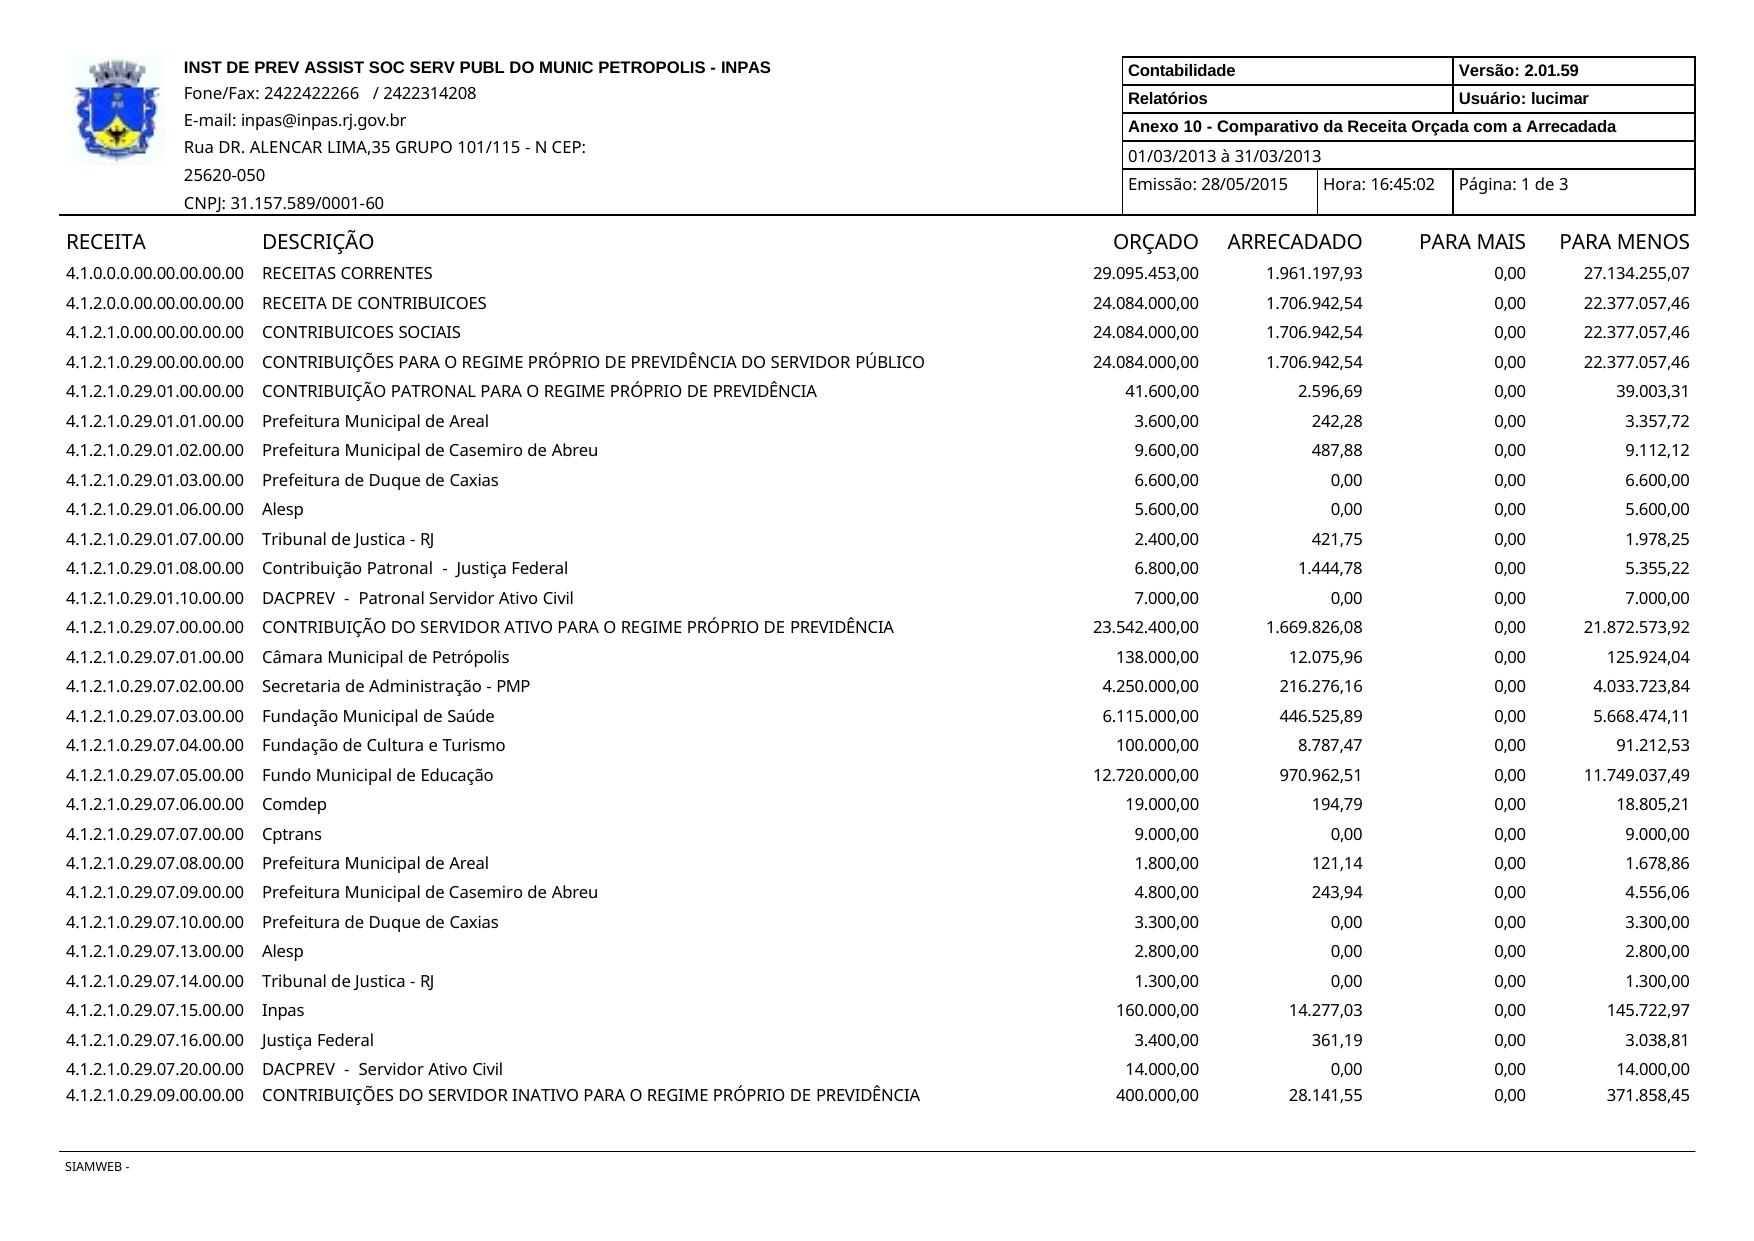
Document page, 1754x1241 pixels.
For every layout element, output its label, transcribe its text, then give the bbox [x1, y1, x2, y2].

table_cell 243,94 [1207, 876, 1388, 906]
table_cell 2.400,00 [1029, 523, 1207, 552]
table_cell 487,88 [1207, 434, 1388, 463]
table_cell Contribuição Patronal - Justiça Federal [254, 552, 1029, 581]
table_cell 0,00 [1388, 1024, 1539, 1053]
table_cell 0,00 [1388, 464, 1539, 493]
table_cell RECEITAS CORRENTES [254, 258, 1029, 287]
table_cell 160.000,00 [1029, 994, 1207, 1023]
table_cell 100.000,00 [1029, 729, 1207, 758]
table_cell 0,00 [1388, 375, 1539, 404]
table_cell 3.400,00 [1029, 1024, 1207, 1053]
table_cell 4.1.2.1.0.29.07.20.00.00 [61, 1053, 254, 1082]
table_header Versão: 2.01.59 [1454, 58, 1694, 84]
table_cell 242,28 [1207, 405, 1388, 434]
table_cell Fundação de Cultura e Turismo [254, 729, 1029, 758]
table_cell 1.978,25 [1539, 523, 1695, 552]
table_cell DACPREV - Patronal Servidor Ativo Civil [254, 581, 1029, 611]
table_cell 19.000,00 [1029, 788, 1207, 817]
table_cell 145.722,97 [1539, 994, 1695, 1023]
table_cell 7.000,00 [1539, 581, 1695, 611]
table_cell 0,00 [1388, 1053, 1539, 1082]
table_cell 11.749.037,49 [1539, 758, 1695, 788]
table_cell 4.1.2.1.0.29.07.04.00.00 [61, 729, 254, 758]
table_cell 446.525,89 [1207, 699, 1388, 729]
table_cell 0,00 [1388, 729, 1539, 758]
table_cell 4.1.2.1.0.29.01.10.00.00 [61, 581, 254, 611]
table_cell Página: 1 de 3 [1454, 170, 1694, 214]
table_cell 4.1.2.1.0.29.07.01.00.00 [61, 640, 254, 670]
table_cell 0,00 [1388, 493, 1539, 522]
table_cell 0,00 [1388, 552, 1539, 581]
table_cell 29.095.453,00 [1029, 258, 1207, 287]
table_cell 8.787,47 [1207, 729, 1388, 758]
table_cell 4.1.2.1.0.29.07.06.00.00 [61, 788, 254, 817]
table_cell 0,00 [1388, 817, 1539, 847]
table_cell 0,00 [1388, 965, 1539, 994]
table_cell 3.300,00 [1539, 906, 1695, 935]
table_cell 1.706.942,54 [1207, 287, 1388, 316]
table_cell 9.112,12 [1539, 434, 1695, 463]
table_cell 5.668.474,11 [1539, 699, 1695, 729]
table_cell 1.444,78 [1207, 552, 1388, 581]
table_cell Comdep [254, 788, 1029, 817]
table_cell 0,00 [1388, 581, 1539, 611]
table_cell 0,00 [1388, 523, 1539, 552]
table_cell 4.1.2.1.0.29.07.08.00.00 [61, 847, 254, 876]
table_cell 3.600,00 [1029, 405, 1207, 434]
table_cell 4.1.2.1.0.29.07.14.00.00 [61, 965, 254, 994]
table_cell 0,00 [1388, 258, 1539, 287]
table_cell 4.1.2.1.0.29.07.13.00.00 [61, 935, 254, 964]
table_cell 0,00 [1207, 1053, 1388, 1082]
table_cell 4.1.2.0.0.00.00.00.00.00 [61, 287, 254, 316]
table_cell 9.000,00 [1539, 817, 1695, 847]
table_cell 0,00 [1388, 994, 1539, 1023]
table_cell 2.800,00 [1029, 935, 1207, 964]
table_cell 41.600,00 [1029, 375, 1207, 404]
table_cell 1.706.942,54 [1207, 346, 1388, 375]
table_header ARRECADADO [1207, 231, 1388, 258]
table_cell 12.720.000,00 [1029, 758, 1207, 788]
table_cell 27.134.255,07 [1539, 258, 1695, 287]
table_cell 22.377.057,46 [1539, 287, 1695, 316]
table_cell Hora: 16:45:02 [1318, 170, 1452, 214]
table_cell 24.084.000,00 [1029, 287, 1207, 316]
table_cell 28.141,55 [1207, 1083, 1388, 1107]
table_cell 3.038,81 [1539, 1024, 1695, 1053]
table_cell 0,00 [1388, 699, 1539, 729]
table_cell 4.1.2.1.0.29.01.01.00.00 [61, 405, 254, 434]
table_cell 2.596,69 [1207, 375, 1388, 404]
table_cell CONTRIBUIÇÃO PATRONAL PARA O REGIME PRÓPRIO DE PREVIDÊNCIA [254, 375, 1029, 404]
table_cell 0,00 [1388, 876, 1539, 906]
table_cell 4.1.2.1.0.29.07.05.00.00 [61, 758, 254, 788]
table_cell 2.800,00 [1539, 935, 1695, 964]
table_cell 138.000,00 [1029, 640, 1207, 670]
table_cell 5.355,22 [1539, 552, 1695, 581]
table_cell Tribunal de Justica - RJ [254, 523, 1029, 552]
table_cell 4.1.0.0.0.00.00.00.00.00 [61, 258, 254, 287]
table_cell 3.357,72 [1539, 405, 1695, 434]
table_cell 125.924,04 [1539, 640, 1695, 670]
table_cell 0,00 [1388, 287, 1539, 316]
table_cell 4.1.2.1.0.29.07.16.00.00 [61, 1024, 254, 1053]
table_cell 0,00 [1207, 464, 1388, 493]
table_cell Usuário: lucimar [1454, 86, 1694, 112]
table_cell 0,00 [1207, 817, 1388, 847]
table_cell Prefeitura Municipal de Areal [254, 405, 1029, 434]
table_cell 4.033.723,84 [1539, 670, 1695, 699]
table_cell CONTRIBUIÇÃO DO SERVIDOR ATIVO PARA O REGIME PRÓPRIO DE PREVIDÊNCIA [254, 611, 1029, 640]
table_header INST DE PREV ASSIST SOC SERV PUBL DO MUNIC PETROPOLIS - INPAS Fone/Fax: 2422422266 / 2422314208 E-mail: inpas@inpas.rj.gov.br Rua DR. ALENCAR LIMA,35 GRUPO 101/115 - N CEP: 25620-050 CNPJ: 31.157.589/0001-60 [59, 56, 1122, 214]
table_cell 0,00 [1388, 906, 1539, 935]
table_cell 371.858,45 [1539, 1083, 1695, 1107]
table_cell 0,00 [1388, 788, 1539, 817]
table_cell Prefeitura de Duque de Caxias [254, 464, 1029, 493]
table_cell 0,00 [1388, 847, 1539, 876]
table_cell 0,00 [1388, 405, 1539, 434]
table_cell 6.600,00 [1539, 464, 1695, 493]
table_cell 39.003,31 [1539, 375, 1695, 404]
table_cell 970.962,51 [1207, 758, 1388, 788]
table_cell 4.1.2.1.0.29.07.07.00.00 [61, 817, 254, 847]
table_cell Fundação Municipal de Saúde [254, 699, 1029, 729]
table_cell 361,19 [1207, 1024, 1388, 1053]
table_cell 1.300,00 [1029, 965, 1207, 994]
table_cell CONTRIBUIÇÕES DO SERVIDOR INATIVO PARA O REGIME PRÓPRIO DE PREVIDÊNCIA [254, 1083, 1029, 1107]
table_cell 194,79 [1207, 788, 1388, 817]
table_cell 0,00 [1207, 906, 1388, 935]
table_cell 4.1.2.1.0.00.00.00.00.00 [61, 316, 254, 346]
table_cell 5.600,00 [1539, 493, 1695, 522]
table_cell 0,00 [1388, 346, 1539, 375]
table_cell 4.1.2.1.0.29.01.08.00.00 [61, 552, 254, 581]
table_cell 7.000,00 [1029, 581, 1207, 611]
table_cell Prefeitura Municipal de Areal [254, 847, 1029, 876]
table_cell 4.1.2.1.0.29.01.02.00.00 [61, 434, 254, 463]
table_cell 1.961.197,93 [1207, 258, 1388, 287]
table_cell Cptrans [254, 817, 1029, 847]
table_header RECEITA [61, 231, 254, 258]
table_cell 4.1.2.1.0.29.01.07.00.00 [61, 523, 254, 552]
table_cell Fundo Municipal de Educação [254, 758, 1029, 788]
table_cell 21.872.573,92 [1539, 611, 1695, 640]
table_cell 9.000,00 [1029, 817, 1207, 847]
table_header ORÇADO [1029, 231, 1207, 258]
table_cell 0,00 [1207, 935, 1388, 964]
table_cell 0,00 [1207, 965, 1388, 994]
table_cell 4.1.2.1.0.29.01.03.00.00 [61, 464, 254, 493]
table_cell 0,00 [1388, 758, 1539, 788]
table_cell Alesp [254, 493, 1029, 522]
table_cell 14.000,00 [1029, 1053, 1207, 1082]
table_cell 5.600,00 [1029, 493, 1207, 522]
table_cell 0,00 [1388, 1083, 1539, 1107]
table_cell 0,00 [1388, 434, 1539, 463]
table_cell 22.377.057,46 [1539, 346, 1695, 375]
table_cell 4.1.2.1.0.29.01.00.00.00 [61, 375, 254, 404]
table_cell 4.250.000,00 [1029, 670, 1207, 699]
table_cell 4.1.2.1.0.29.09.00.00.00 [61, 1083, 254, 1107]
table_header DESCRIÇÃO [254, 231, 1029, 258]
table_cell Anexo 10 - Comparativo da Receita Orçada com a Arrecadada [1123, 114, 1694, 140]
table_cell 9.600,00 [1029, 434, 1207, 463]
table_cell Emissão: 28/05/2015 [1123, 170, 1317, 214]
table_cell Prefeitura Municipal de Casemiro de Abreu [254, 434, 1029, 463]
table_cell 6.800,00 [1029, 552, 1207, 581]
table_cell 4.1.2.1.0.29.07.15.00.00 [61, 994, 254, 1023]
table_cell Prefeitura Municipal de Casemiro de Abreu [254, 876, 1029, 906]
table_cell 1.300,00 [1539, 965, 1695, 994]
table_cell 4.1.2.1.0.29.07.09.00.00 [61, 876, 254, 906]
table_cell Prefeitura de Duque de Caxias [254, 906, 1029, 935]
table_cell RECEITA DE CONTRIBUICOES [254, 287, 1029, 316]
table_cell 18.805,21 [1539, 788, 1695, 817]
table_cell 1.669.826,08 [1207, 611, 1388, 640]
table_cell 91.212,53 [1539, 729, 1695, 758]
table_cell 1.706.942,54 [1207, 316, 1388, 346]
table_cell 0,00 [1388, 935, 1539, 964]
table_cell 4.800,00 [1029, 876, 1207, 906]
table_header Contabilidade [1123, 58, 1452, 84]
table_cell 4.556,06 [1539, 876, 1695, 906]
table_cell 0,00 [1388, 640, 1539, 670]
table_cell 24.084.000,00 [1029, 346, 1207, 375]
table_cell 6.600,00 [1029, 464, 1207, 493]
table_cell 0,00 [1388, 611, 1539, 640]
table_cell CONTRIBUIÇÕES PARA O REGIME PRÓPRIO DE PREVIDÊNCIA DO SERVIDOR PÚBLICO [254, 346, 1029, 375]
table_cell Tribunal de Justica - RJ [254, 965, 1029, 994]
table_cell 216.276,16 [1207, 670, 1388, 699]
table_cell 6.115.000,00 [1029, 699, 1207, 729]
table_cell 4.1.2.1.0.29.07.10.00.00 [61, 906, 254, 935]
table_cell 0,00 [1207, 581, 1388, 611]
table_cell 23.542.400,00 [1029, 611, 1207, 640]
table_cell Justiça Federal [254, 1024, 1029, 1053]
table_cell 14.000,00 [1539, 1053, 1695, 1082]
table_cell 0,00 [1207, 493, 1388, 522]
table_cell 121,14 [1207, 847, 1388, 876]
table_cell Alesp [254, 935, 1029, 964]
table_cell 0,00 [1388, 670, 1539, 699]
table_cell 1.800,00 [1029, 847, 1207, 876]
table_cell 24.084.000,00 [1029, 316, 1207, 346]
table_cell Câmara Municipal de Petrópolis [254, 640, 1029, 670]
table_header PARA MAIS [1388, 231, 1539, 258]
table_cell 4.1.2.1.0.29.07.00.00.00 [61, 611, 254, 640]
table_cell 421,75 [1207, 523, 1388, 552]
table_cell 4.1.2.1.0.29.07.02.00.00 [61, 670, 254, 699]
table_cell Relatórios [1123, 86, 1452, 112]
table_cell 12.075,96 [1207, 640, 1388, 670]
table_cell 22.377.057,46 [1539, 316, 1695, 346]
table_cell 1.678,86 [1539, 847, 1695, 876]
table_cell 0,00 [1388, 316, 1539, 346]
table_cell CONTRIBUICOES SOCIAIS [254, 316, 1029, 346]
table_cell 4.1.2.1.0.29.00.00.00.00 [61, 346, 254, 375]
table_cell 4.1.2.1.0.29.01.06.00.00 [61, 493, 254, 522]
table_cell Secretaria de Administração - PMP [254, 670, 1029, 699]
table_cell 400.000,00 [1029, 1083, 1207, 1107]
table_cell 14.277,03 [1207, 994, 1388, 1023]
table_cell 3.300,00 [1029, 906, 1207, 935]
table_cell 4.1.2.1.0.29.07.03.00.00 [61, 699, 254, 729]
table_cell DACPREV - Servidor Ativo Civil [254, 1053, 1029, 1082]
table_cell 01/03/2013 à 31/03/2013 [1123, 142, 1694, 168]
table_cell Inpas [254, 994, 1029, 1023]
table_header PARA MENOS [1539, 231, 1695, 258]
